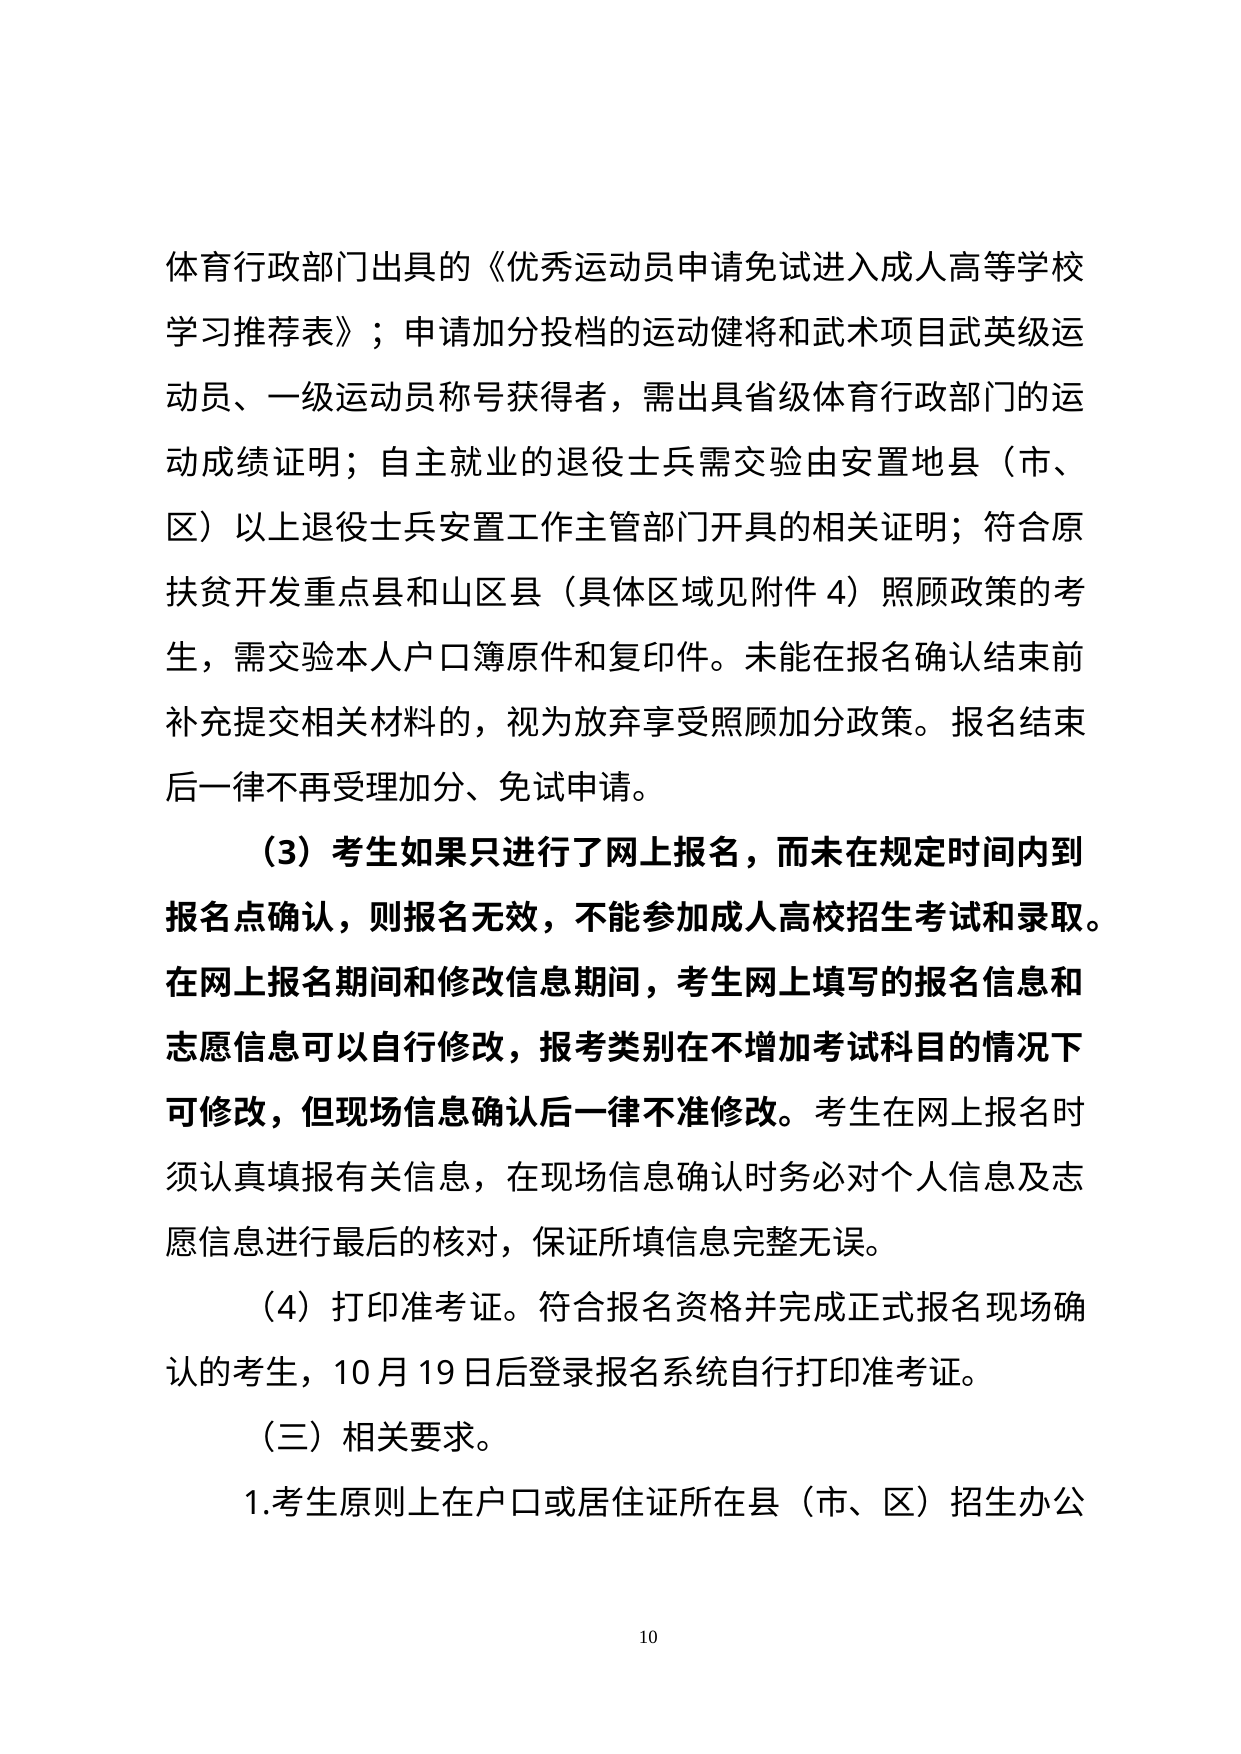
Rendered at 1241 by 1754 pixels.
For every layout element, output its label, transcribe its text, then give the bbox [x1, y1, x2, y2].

text （三）相关要求。 [165, 1403, 1087, 1468]
text （4）打印准考证。符合报名资格并完成正式报名现场确认的考生，10月19日后登录报名系统自行打印准考证。 [165, 1273, 1087, 1403]
text （3）考生如果只进行了网上报名，而未在规定时间内到报名点确认，则报名无效，不能参加成人高校招生考试和录取。在网上报名期间和修改信息期间，考生网上填写的报名信息和志愿信息可以自行修改，报考类别在不增加考试科目的情况下可修改，但现场信息确认后一律不准修改。考生在网上报名时须认真填报有关信息，在现场信息确认时务必对个人信息及志愿信息进行最后的核对，保证所填信息完整无误。 [165, 818, 1087, 1273]
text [165, 233, 1087, 818]
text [165, 1468, 1087, 1533]
